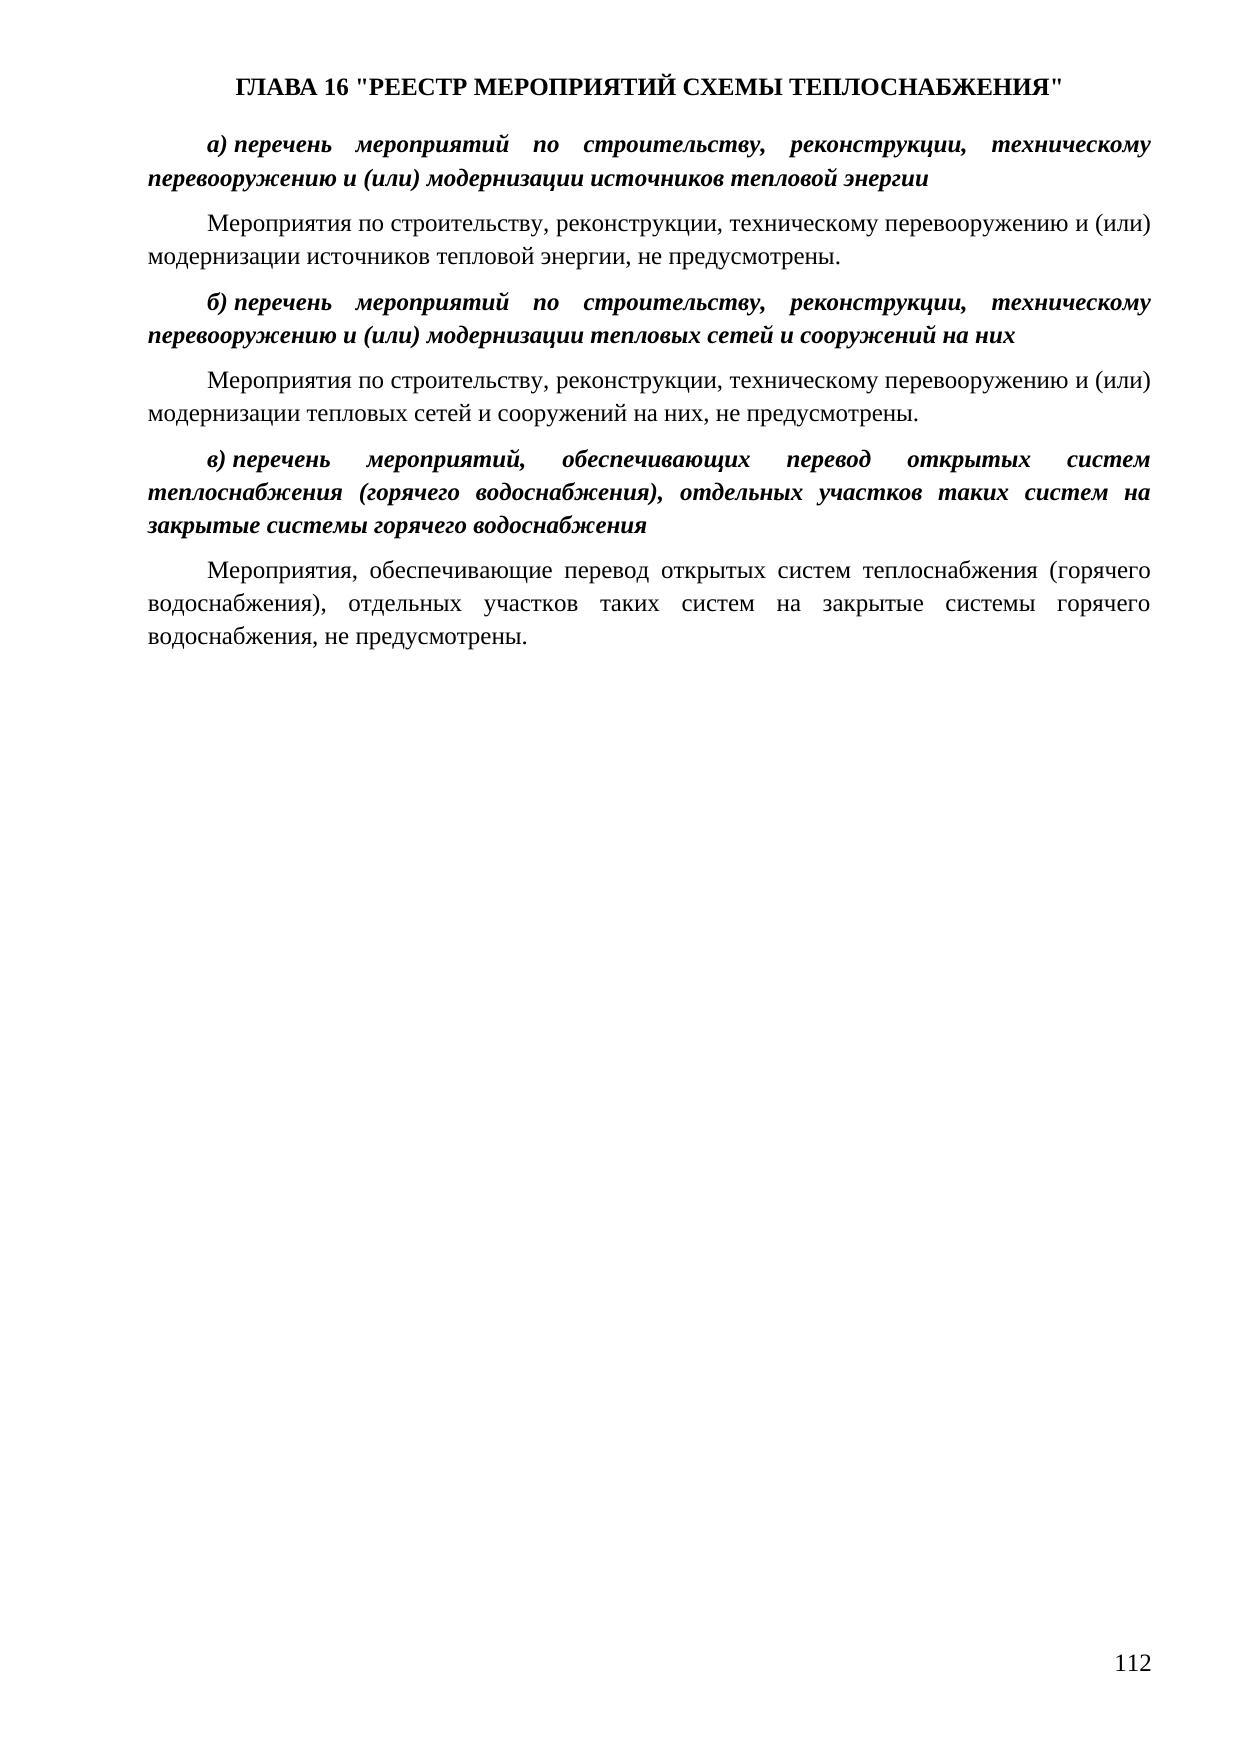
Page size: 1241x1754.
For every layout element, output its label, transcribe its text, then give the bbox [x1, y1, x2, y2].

text Мероприятия, обеспечивающие перевод открытых систем теплоснабжения (горячего водоснабжения), отдельных участков таких систем на закрытые системы горячего водоснабжения, не предусмотрены. [148, 555, 1152, 650]
text Мероприятия по строительству, реконструкции, техническому перевооружению и (или) модернизации источников тепловой энергии, не предусмотрены. [148, 208, 1152, 270]
subtitle ГЛАВА 16 "РЕЕСТР МЕРОПРИЯТИЙ СХЕМЫ ТЕПЛОСНАБЖЕНИЯ" [148, 72, 1152, 100]
subtitle б) перечень мероприятий по строительству, реконструкции, техническому перевооружению и (или) модернизации тепловых сетей и сооружений на них [148, 287, 1152, 348]
subtitle в) перечень мероприятий, обеспечивающих перевод открытых систем теплоснабжения (горячего водоснабжения), отдельных участков таких систем на закрытые системы горячего водоснабжения [148, 444, 1152, 538]
subtitle а) перечень мероприятий по строительству, реконструкции, техническому перевооружению и (или) модернизации источников тепловой энергии [148, 129, 1152, 191]
text Мероприятия по строительству, реконструкции, техническому перевооружению и (или) модернизации тепловых сетей и сооружений на них, не предусмотрены. [148, 365, 1152, 427]
